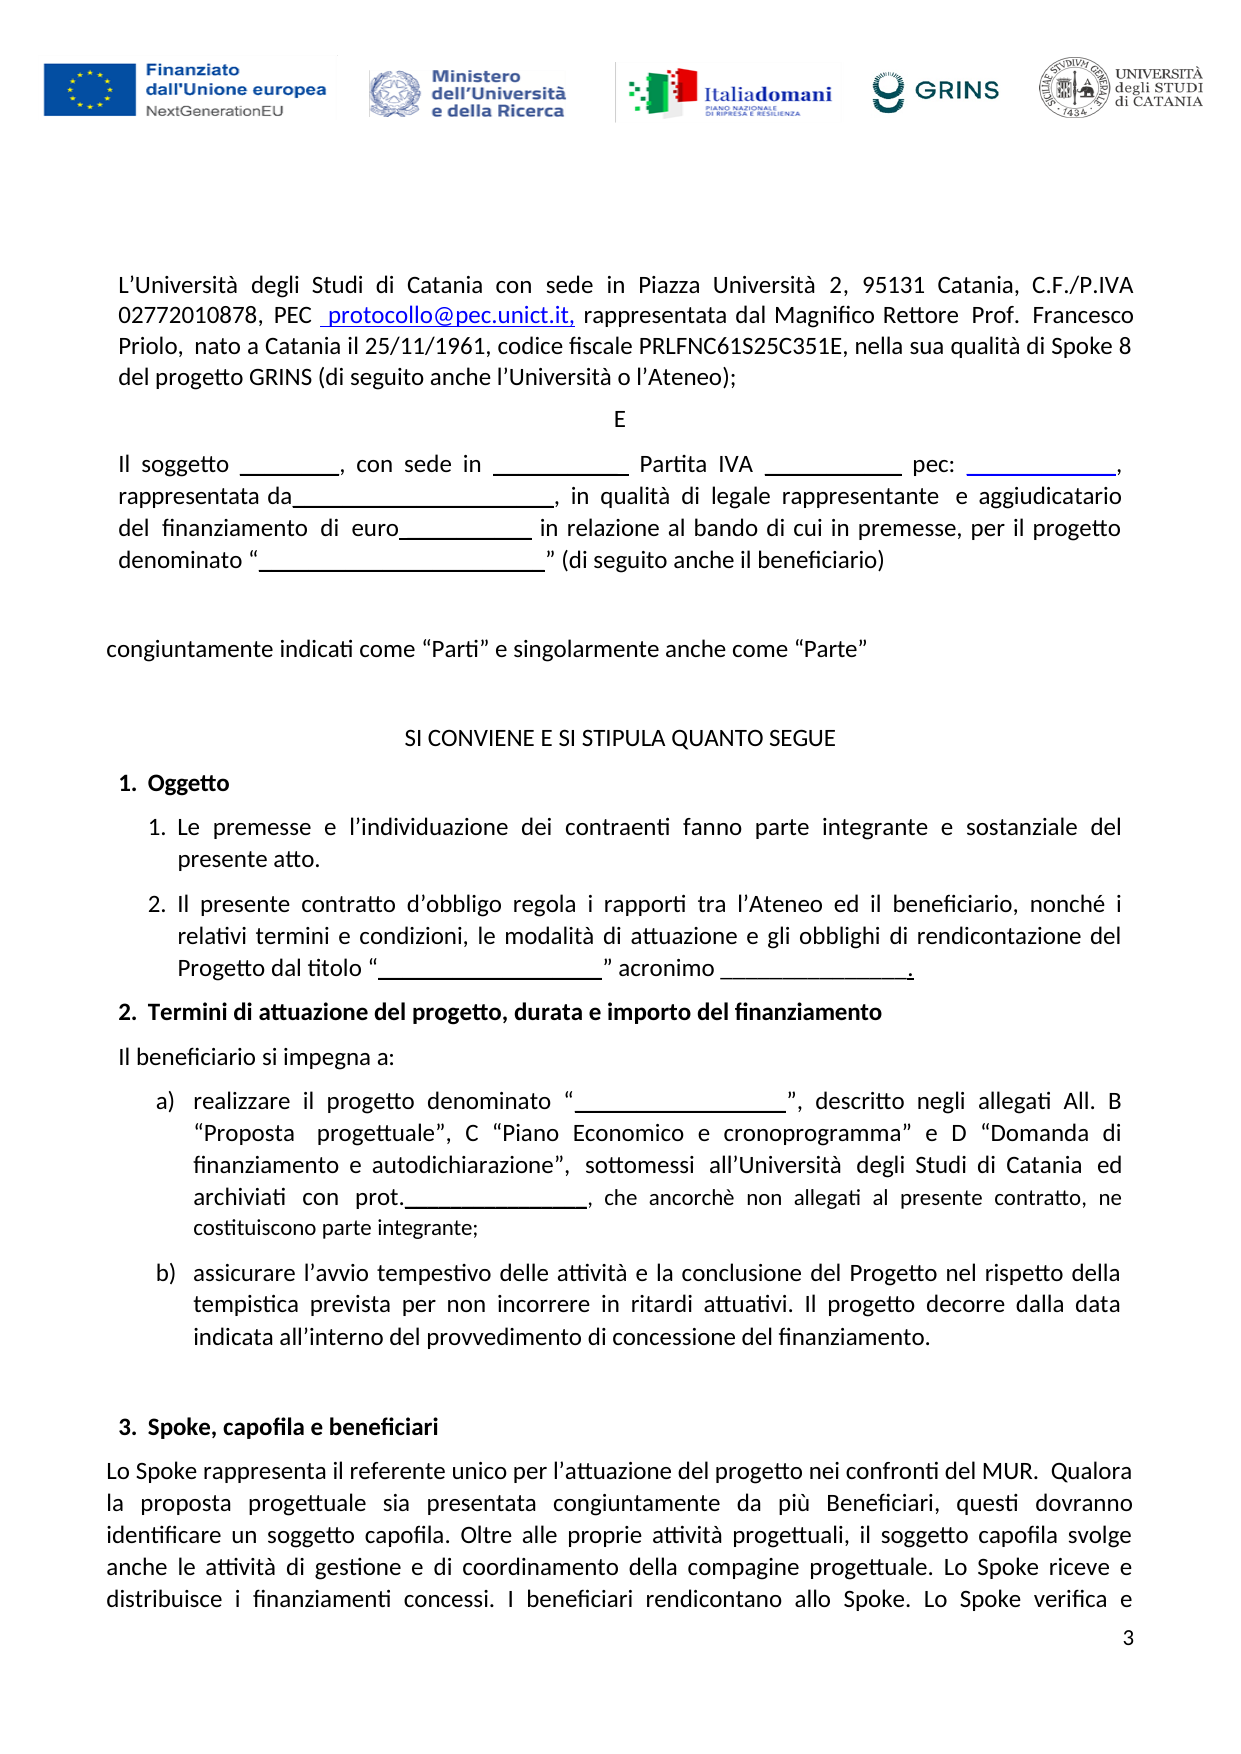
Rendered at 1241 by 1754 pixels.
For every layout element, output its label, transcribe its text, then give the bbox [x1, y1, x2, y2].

picture [1039, 57, 1203, 118]
picture [37, 54, 1019, 131]
subtitle Termini di attuazione del progetto, durata e importo del finanziamento [118, 996, 1134, 1027]
text Il beneficiario si impegna a: [106, 1041, 1134, 1071]
list realizzare il progetto denominato “_________________”, descritto negli allegati All. B “Proposta progettuale”, C “Piano Economico e cronoprogramma” e D “Domanda di finanziamento e autodichiarazione”, sottomessi all’Università degli Studi di Catania ed archiviati con prot.________________, che ancorchè non allegati al presente contratto, ne costituiscono parte integrante; [156, 1086, 1122, 1241]
text SI CONVIENE E SI STIPULA QUANTO SEGUE [106, 722, 1134, 753]
subtitle Oggetto [118, 767, 1134, 797]
text Il soggetto ________, con sede in __________ Partita IVA ___________ pec: ____________, rappresentata da_____________________, in qualità di legale rappresentante e aggiudicatario del finanziamento di euro __________ in relazione al bando di cui in premesse, per il progetto denominato “_______________________” (di seguito anche il beneficiario) [118, 448, 1122, 574]
list assicurare l’avvio tempestivo delle attività e la conclusione del Progetto nel rispetto della tempistica prevista per non incorrere in ritardi attuativi. Il progetto decorre dalla data indicata all’interno del provvedimento di concessione del finanziamento. [156, 1257, 1123, 1351]
text congiuntamente indicati come “Parti” e singolarmente anche come “Parte” [106, 633, 1134, 664]
text E [106, 404, 1134, 434]
list Spoke, capofila e beneficiari [118, 1411, 1134, 1442]
list Il presente contratto d’obbligo regola i rapporti tra l’Ateneo ed il beneficiario, nonché i relativi termini e condizioni, le modalità di attuazione e gli obblighi di rendicontazione del Progetto dal titolo “__________________” acronimo _______________. [148, 888, 1122, 982]
list Le premesse e l’individuazione dei contraenti fanno parte integrante e sostanziale del presente atto. [148, 811, 1123, 874]
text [106, 1456, 1134, 1614]
text L’Università degli Studi di Catania con sede in Piazza Università 2, 95131 Catania, C.F./P.IVA 02772010878, PEC protocollo@pec.unict.it, rappresentata dal Magnifico Rettore Prof. Francesco Priolo, nato a Catania il 25/11/1961, codice fiscale PRLFNC61S25C351E, nella sua qualità di Spoke 8 del progetto GRINS (di seguito anche l’Università o l’Ateneo); [118, 269, 1134, 391]
